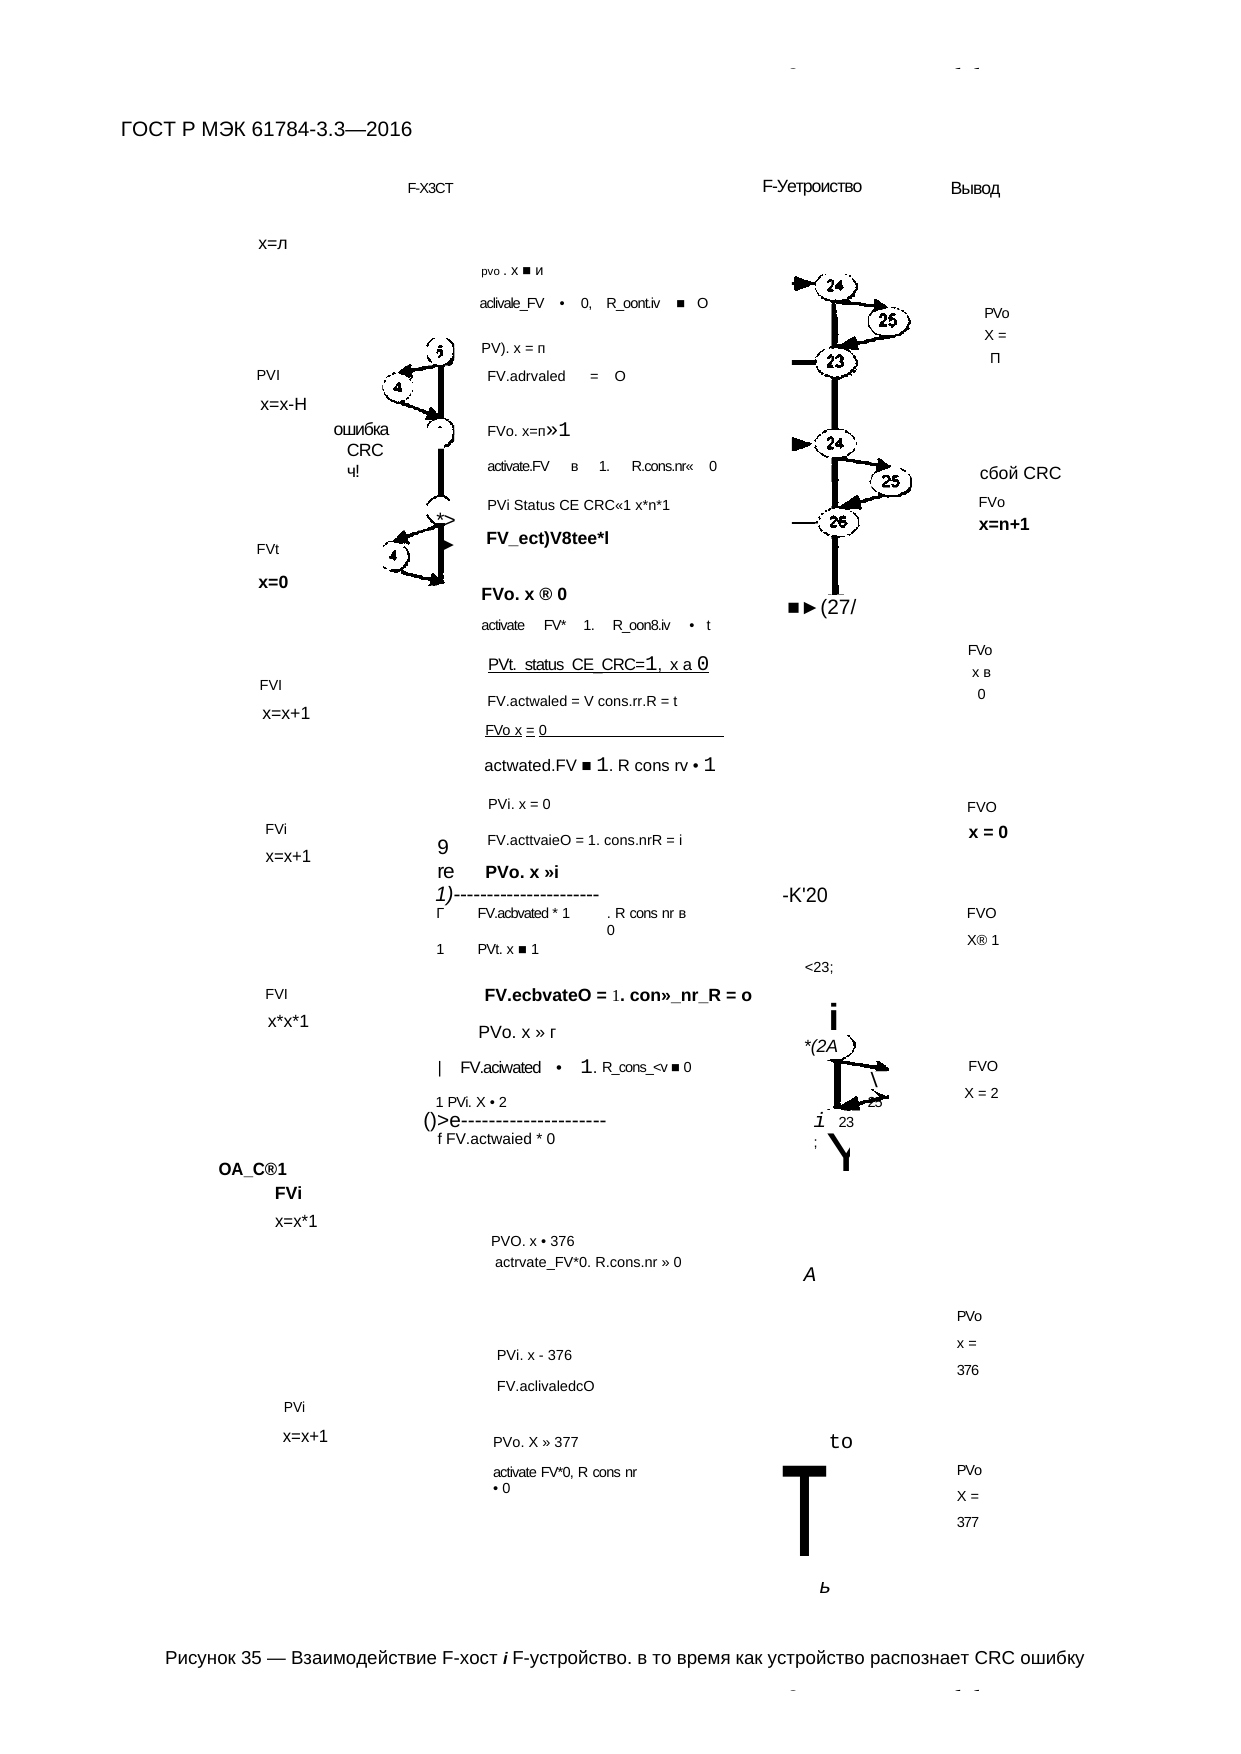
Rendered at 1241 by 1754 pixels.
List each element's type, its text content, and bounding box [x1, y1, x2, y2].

text х=х*1 [108, 1210, 317, 1231]
text FVi [108, 821, 287, 838]
text х=0 [258, 572, 311, 592]
picture [382, 338, 455, 586]
text PVi. x - 376 [497, 1346, 643, 1363]
text x = 0 [964, 822, 1012, 842]
text aclivale_FV • 0, R_oont.iv ■ О [479, 295, 723, 311]
text i 23 ; [813, 1110, 858, 1150]
text FVt [108, 541, 279, 557]
text ГОСТ Р МЭК 61784-3.3—2016 [121, 117, 1103, 141]
text FVo. х=п»1 [487, 419, 723, 442]
text FV.actwaled = V cons.rr.R = t [487, 693, 723, 709]
text FVO [953, 798, 1011, 815]
text FV.acttvaieO = 1. cons.nrR = i [487, 832, 723, 848]
text FVo [964, 494, 1019, 511]
text PVI [108, 367, 280, 383]
text х*х*1 [268, 1011, 317, 1032]
text PVo. X » 377 [493, 1434, 643, 1450]
text 1)---------------------- [435, 884, 603, 906]
text сбой CRC [979, 463, 1103, 483]
text *>► [436, 508, 475, 556]
text Г FV.acbvated * 1 [436, 906, 603, 921]
text | FV.aciwated • 1. R_cons_<v ■ 0 1 PVi. X • 2 [435, 1048, 698, 1111]
text Рисунок 35 — Взаимодействие F-хост i F-устройство. в то время как устройство распознает CRC ошибку [165, 1647, 1103, 1669]
picture [827, 1034, 889, 1111]
text f FV.actwaied * 0 [437, 1131, 752, 1148]
text FVo x в 0 [964, 642, 996, 703]
text PV). х = п [481, 340, 723, 357]
text FV.adrvaled = О [487, 368, 723, 384]
text pvo . х ■ и [481, 262, 723, 279]
text ОА_С®1 [108, 1158, 286, 1179]
text FVI [108, 677, 282, 694]
text PVo. x »i [485, 865, 723, 882]
text FV.aclivaledcO [497, 1378, 643, 1395]
text activate FV* 1. R_oon8.iv • t [481, 617, 723, 633]
text A [761, 1265, 858, 1286]
text -K'20 [691, 884, 827, 907]
text FVO X = 2 [964, 1058, 1006, 1101]
text *(2A [804, 1039, 858, 1056]
text ошибка CRC ч! [333, 419, 400, 481]
text actwated.FV ■ 1. R cons rv • 1 [484, 754, 723, 778]
text X® 1 [964, 931, 1002, 948]
text PVt. status CE_CRC=1, x a 0 [488, 653, 723, 677]
text PVO. x • 376 [421, 1232, 644, 1249]
text FV_ect)V8tee*l [486, 528, 723, 548]
text activate.FV в 1. R.cons.nr« 0 [487, 458, 723, 475]
text PVo X = 377 [957, 1462, 1001, 1530]
text х=х+1 [108, 846, 311, 866]
text PVo. x » г [421, 1022, 613, 1043]
text \ 25 [867, 1071, 897, 1111]
text F-X3CT F-Уетроиство Вывод [407, 176, 1103, 198]
text PVo X = П [978, 304, 1012, 367]
text 1 PVt. x ■ 1 [436, 941, 603, 958]
text 9 re­ [437, 835, 475, 883]
text PVo x = 376 [957, 1308, 998, 1378]
text FVI [108, 985, 288, 1002]
text activate FV*0, R cons nr • 0 [493, 1463, 643, 1497]
text х=х-Н [260, 393, 311, 414]
text ()>e--------------------- [421, 1111, 609, 1131]
text x=n+1 [978, 514, 1103, 534]
text ■►(27/ [787, 594, 911, 618]
text х=х+1 [108, 1426, 328, 1446]
text <23; [691, 962, 833, 975]
text . R cons nr в 0 [607, 904, 686, 938]
text PVi [108, 1399, 305, 1416]
text PVi Status СЕ CRC«1 x*n*1 [487, 496, 723, 513]
text х=х+1 [262, 703, 311, 723]
text тto [648, 1296, 853, 1486]
text i [756, 999, 838, 1039]
text FVo. x ® 0 [481, 584, 723, 604]
text х=л [258, 233, 311, 253]
text FV.ecbvateO = 1. con»_nr_R = о [484, 985, 752, 1005]
text FVo x = 0 [485, 721, 723, 738]
text FVO [962, 904, 1002, 921]
text FVi [108, 1182, 302, 1203]
picture [791, 274, 912, 595]
text PVi. x = 0 [488, 795, 723, 812]
text ь [108, 1576, 831, 1600]
